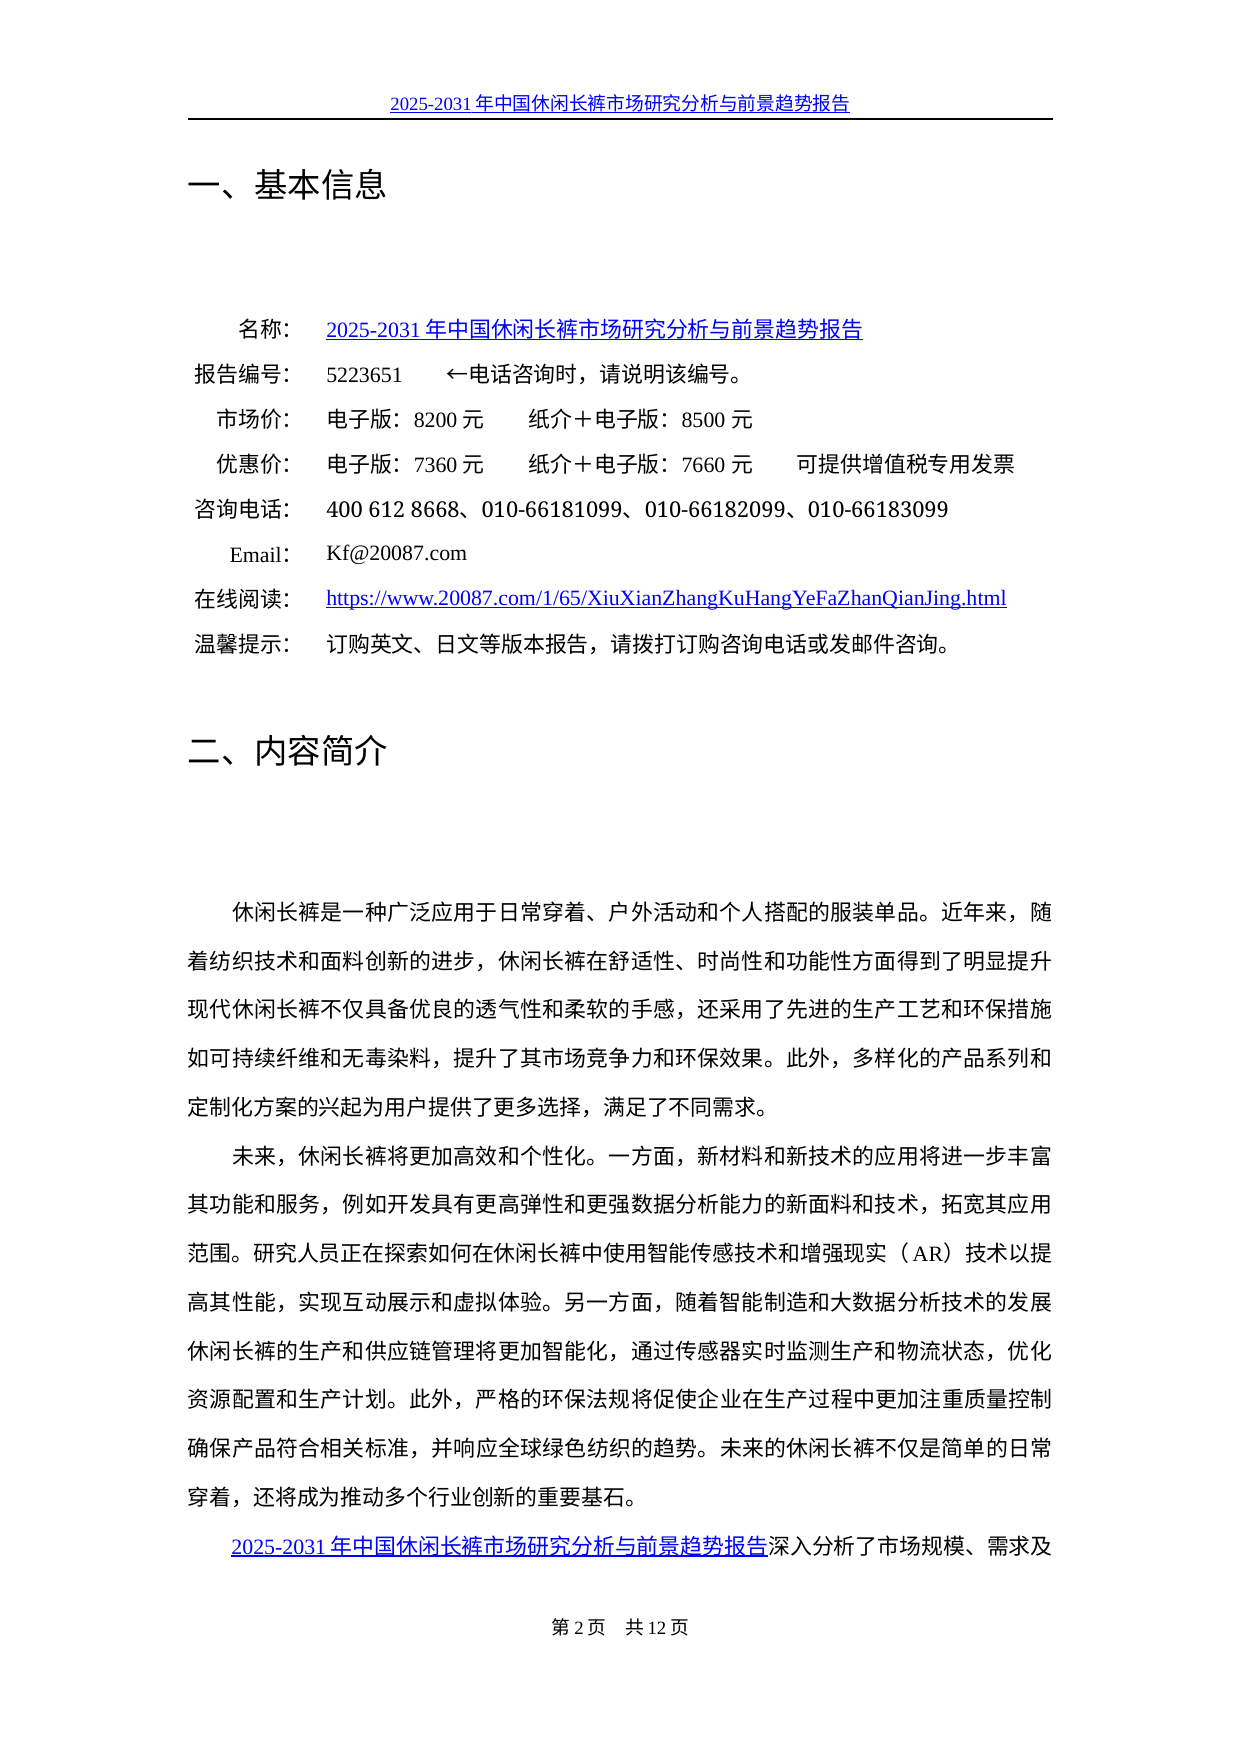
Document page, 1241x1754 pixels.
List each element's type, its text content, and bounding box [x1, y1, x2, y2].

table_cell 报告编号： [167, 357, 315, 402]
table_cell Kf@20087.com [315, 537, 1073, 582]
table_cell 咨询电话： [167, 492, 315, 537]
table_header 名称： [167, 312, 315, 357]
table_cell 5223651 ←电话咨询时，请说明该编号。 [315, 357, 1073, 402]
table_cell 市场价： [167, 402, 315, 447]
table_cell 电子版：8200 元 纸介＋电子版：8500 元 [315, 402, 1073, 447]
table_cell 电子版：7360 元 纸介＋电子版：7660 元 可提供增值税专用发票 [315, 447, 1073, 492]
table_cell [315, 582, 1073, 627]
table_header 2025-2031年中国休闲长裤市场研究分析与前景趋势报告 [315, 312, 1073, 357]
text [187, 894, 1053, 1561]
table_cell Email： [167, 537, 315, 582]
table_cell 订购英文、日文等版本报告，请拨打订购咨询电话或发邮件咨询。 [315, 627, 1073, 672]
table_cell 在线阅读： [167, 582, 315, 627]
title 一、基本信息 [187, 150, 1053, 215]
table_cell 优惠价： [167, 447, 315, 492]
title 二、内容简介 [187, 717, 1053, 782]
table_cell 温馨提示： [167, 627, 315, 672]
table_cell 400 612 8668、010-66181099、010-66182099、010-66183099 [315, 492, 1073, 537]
